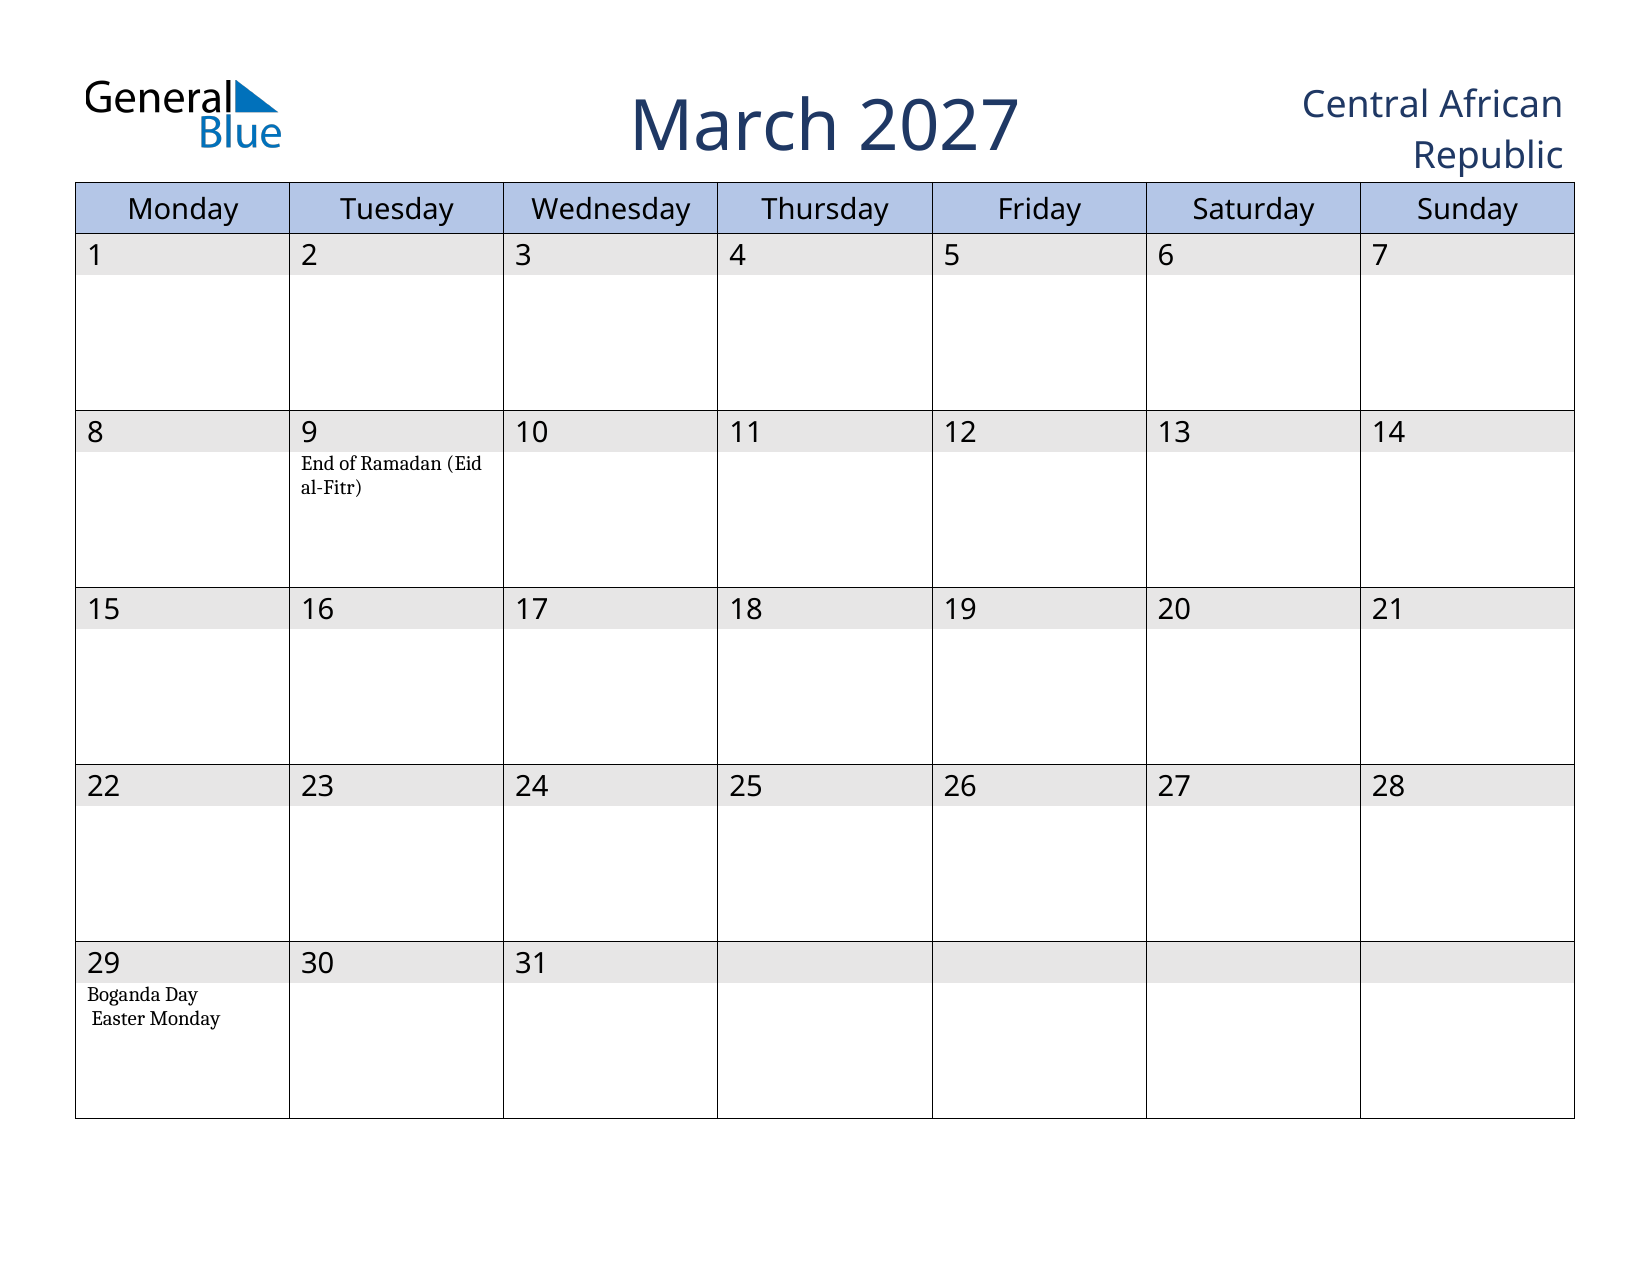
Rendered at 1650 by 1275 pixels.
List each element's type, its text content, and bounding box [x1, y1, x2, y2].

table_cell 24 [504, 765, 717, 806]
table_cell 17 [504, 588, 717, 629]
table_cell [718, 942, 932, 983]
table_cell Tuesday [290, 183, 503, 233]
table_header [76, 75, 503, 182]
table_cell [504, 275, 717, 410]
table_cell 13 [1147, 411, 1360, 452]
table_cell 9 [290, 411, 503, 452]
table_cell Friday [933, 183, 1146, 233]
table_cell [1361, 942, 1574, 983]
table_cell 29 [76, 942, 289, 983]
table_header March 2027 [504, 75, 1146, 182]
table_cell 22 [76, 765, 289, 806]
table_cell Boganda Day Easter Monday [76, 983, 289, 1118]
table_cell 10 [504, 411, 717, 452]
picture [86, 80, 281, 148]
table_cell [933, 942, 1146, 983]
table_header Central African Republic [1146, 75, 1574, 182]
table_cell [1361, 629, 1574, 764]
table_cell Sunday [1361, 183, 1574, 233]
table_cell Monday [76, 183, 289, 233]
table_cell [504, 983, 717, 1118]
table_cell 14 [1361, 411, 1574, 452]
table_cell [1147, 452, 1360, 587]
table_cell 25 [718, 765, 932, 806]
table_cell [504, 452, 717, 587]
table_cell Wednesday [504, 183, 717, 233]
table_cell [933, 806, 1146, 941]
table_cell [76, 452, 289, 587]
table_cell 21 [1361, 588, 1574, 629]
table_cell 28 [1361, 765, 1574, 806]
table_cell [504, 629, 717, 764]
table_cell [1147, 942, 1360, 983]
table_cell [290, 629, 503, 764]
table_cell 30 [290, 942, 503, 983]
table_cell [1147, 275, 1360, 410]
table_cell 6 [1147, 234, 1360, 275]
table_cell 16 [290, 588, 503, 629]
table_cell [933, 629, 1146, 764]
table_cell [1361, 452, 1574, 587]
table_cell [290, 275, 503, 410]
table_cell 11 [718, 411, 932, 452]
table_cell [933, 275, 1146, 410]
table_cell 1 [76, 234, 289, 275]
table_cell [76, 275, 289, 410]
table_cell 26 [933, 765, 1146, 806]
table_cell [1361, 983, 1574, 1118]
table_cell 18 [718, 588, 932, 629]
table_cell [1147, 983, 1360, 1118]
table_cell 2 [290, 234, 503, 275]
table_cell [718, 983, 932, 1118]
table_cell [1147, 806, 1360, 941]
table_cell 23 [290, 765, 503, 806]
table_cell [76, 629, 289, 764]
table_cell Thursday [718, 183, 932, 233]
table_cell [76, 806, 289, 941]
table_cell [290, 806, 503, 941]
table_cell [933, 452, 1146, 587]
table_cell [718, 806, 932, 941]
table_cell 20 [1147, 588, 1360, 629]
table_cell 3 [504, 234, 717, 275]
table_cell 19 [933, 588, 1146, 629]
table_cell 4 [718, 234, 932, 275]
table_cell 27 [1147, 765, 1360, 806]
table_cell 15 [76, 588, 289, 629]
table_cell [504, 806, 717, 941]
table_cell [718, 452, 932, 587]
table_cell [1147, 629, 1360, 764]
table_cell 31 [504, 942, 717, 983]
table_cell 12 [933, 411, 1146, 452]
table_cell 5 [933, 234, 1146, 275]
table_cell [718, 275, 932, 410]
table_cell 7 [1361, 234, 1574, 275]
table_cell Saturday [1147, 183, 1360, 233]
table_cell End of Ramadan (Eid al-Fitr) [290, 452, 503, 587]
table_cell [1361, 275, 1574, 410]
table_cell [933, 983, 1146, 1118]
table_cell [290, 983, 503, 1118]
table_cell [1361, 806, 1574, 941]
table_cell [718, 629, 932, 764]
table_cell 8 [76, 411, 289, 452]
